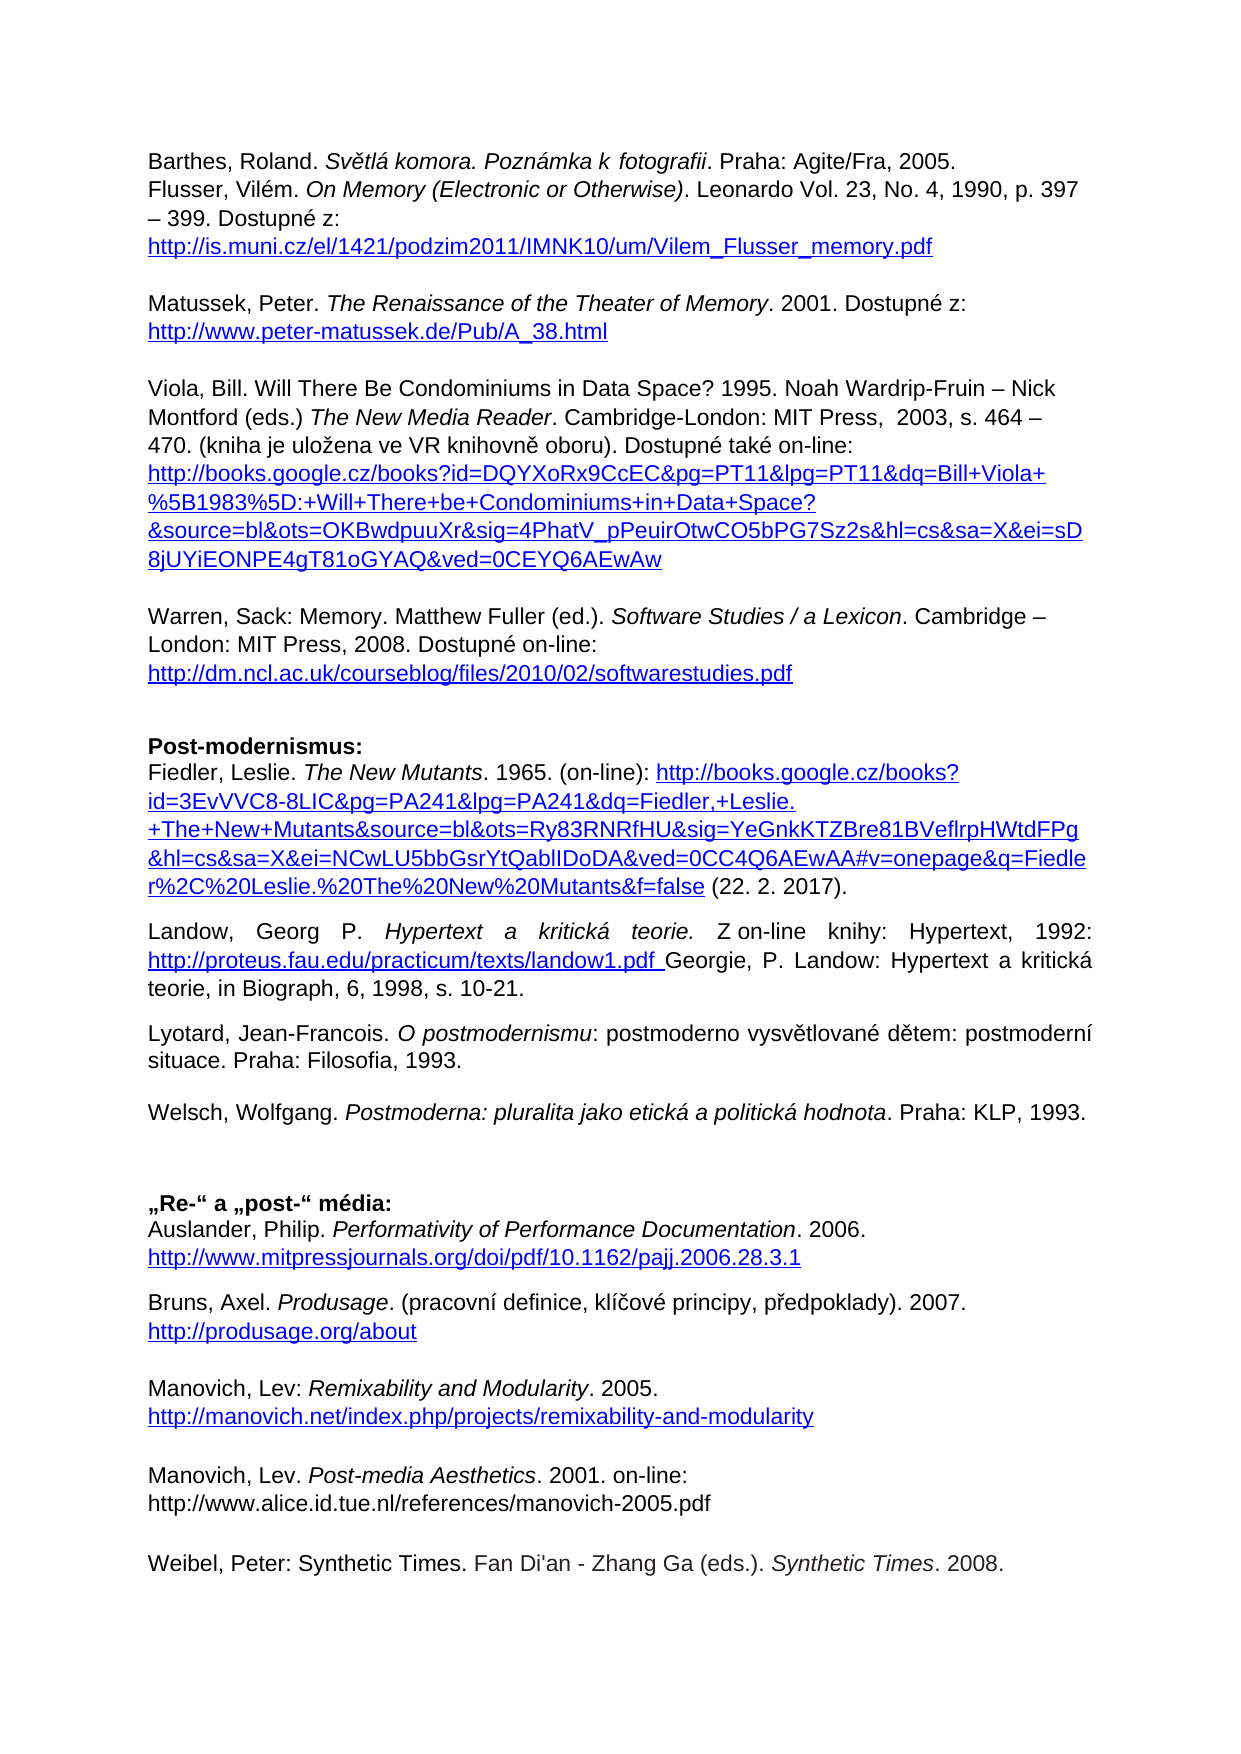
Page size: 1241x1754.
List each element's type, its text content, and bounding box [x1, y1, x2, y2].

text Post-modernismus: [148, 733, 1093, 759]
text Viola, Bill. Will There Be Condominiums in Data Space? 1995. Noah Wardrip-Fruin – Nick Montford (eds.) The New Media Reader. Cambridge-London: MIT Press, 2003, s. 464 – 470. (kniha je uložena ve VR knihovně oboru). Dostupné také on-line: http://books.google.cz/books?id=DQYXoRx9CcEC&pg=PT11&lpg=PT11&dq=Bill+Viola+%5B1983%5D:+Will+There+be+Condominiums+in+Data+Space?&source=bl&ots=OKBwdpuuXr&sig=4PhatV_pPeuirOtwCO5bPG7Sz2s&hl=cs&sa=X&ei=sD8jUYiEONPE4gT81oGYAQ&ved=0CEYQ6AEwAw [148, 375, 1093, 572]
text Manovich, Lev. Post-media Aesthetics. 2001. on-line: [148, 1462, 1093, 1488]
text Flusser, Vilém. On Memory (Electronic or Otherwise). Leonardo Vol. 23, No. 4, 1990, p. 397 – 399. Dostupné z: http://is.muni.cz/el/1421/podzim2011/IMNK10/um/Vilem_Flusser_memory.pdf [148, 176, 1093, 259]
text http://www.alice.id.tue.nl/references/manovich-2005.pdf [148, 1490, 1093, 1516]
text Bruns, Axel. Produsage. (pracovní definice, klíčové principy, předpoklady). 2007. [148, 1289, 1093, 1316]
text http://produsage.org/about [148, 1318, 1093, 1344]
text Lyotard, Jean-Francois. O postmodernismu: postmoderno vysvětlované dětem: postmoderní situace. Praha: Filosofia, 1993. [148, 1020, 1093, 1073]
text „Re-“ a „post-“ média: [148, 1189, 1093, 1216]
text Warren, Sack: Memory. Matthew Fuller (ed.). Software Studies / a Lexicon. Cambridge – London: MIT Press, 2008. Dostupné on-line: http://dm.ncl.ac.uk/courseblog/files/2010/02/softwarestudies.pdf [148, 603, 1093, 686]
text Weibel, Peter: Synthetic Times. Fan Di'an - Zhang Ga (eds.). Synthetic Times. 2008. [148, 1547, 1093, 1577]
text Matussek, Peter. The Renaissance of the Theater of Memory. 2001. Dostupné z: [148, 290, 1093, 316]
text Auslander, Philip. Performativity of Performance Documentation. 2006. http://www.mitpressjournals.org/doi/pdf/10.1162/pajj.2006.28.3.1 [148, 1216, 1093, 1271]
text Fiedler, Leslie. The New Mutants. 1965. (on-line): http://books.google.cz/books?id=3EvVVC8-8LIC&pg=PA241&lpg=PA241&dq=Fiedler,+Leslie.+The+New+Mutants&source=bl&ots=Ry83RNRfHU&sig=YeGnkKTZBre81BVeflrpHWtdFPg&hl=cs&sa=X&ei=NCwLU5bbGsrYtQablIDoDA&ved=0CC4Q6AEwAA#v=onepage&q=Fiedler%2C%20Leslie.%20The%20New%20Mutants&f=false (22. 2. 2017). [148, 759, 1093, 899]
text http://www.peter-matussek.de/Pub/A_38.html [148, 318, 1093, 344]
text Welsch, Wolfgang. Postmoderna: pluralita jako etická a politická hodnota. Praha: KLP, 1993. [148, 1099, 1093, 1126]
text Landow, Georg P. Hypertext a kritická teorie. Z on-line knihy: Hypertext, 1992: http://proteus.fau.edu/practicum/texts/landow1.pdf Georgie, P. Landow: Hypertext a kritická teorie, in Biograph, 6, 1998, s. 10-21. [148, 918, 1093, 1001]
text Manovich, Lev: Remixability and Modularity. 2005. http://manovich.net/index.php/projects/remixability-and-modularity [148, 1375, 1093, 1429]
text Barthes, Roland. Světlá komora. Poznámka k fotografii. Praha: Agite/Fra, 2005. [148, 148, 1093, 174]
